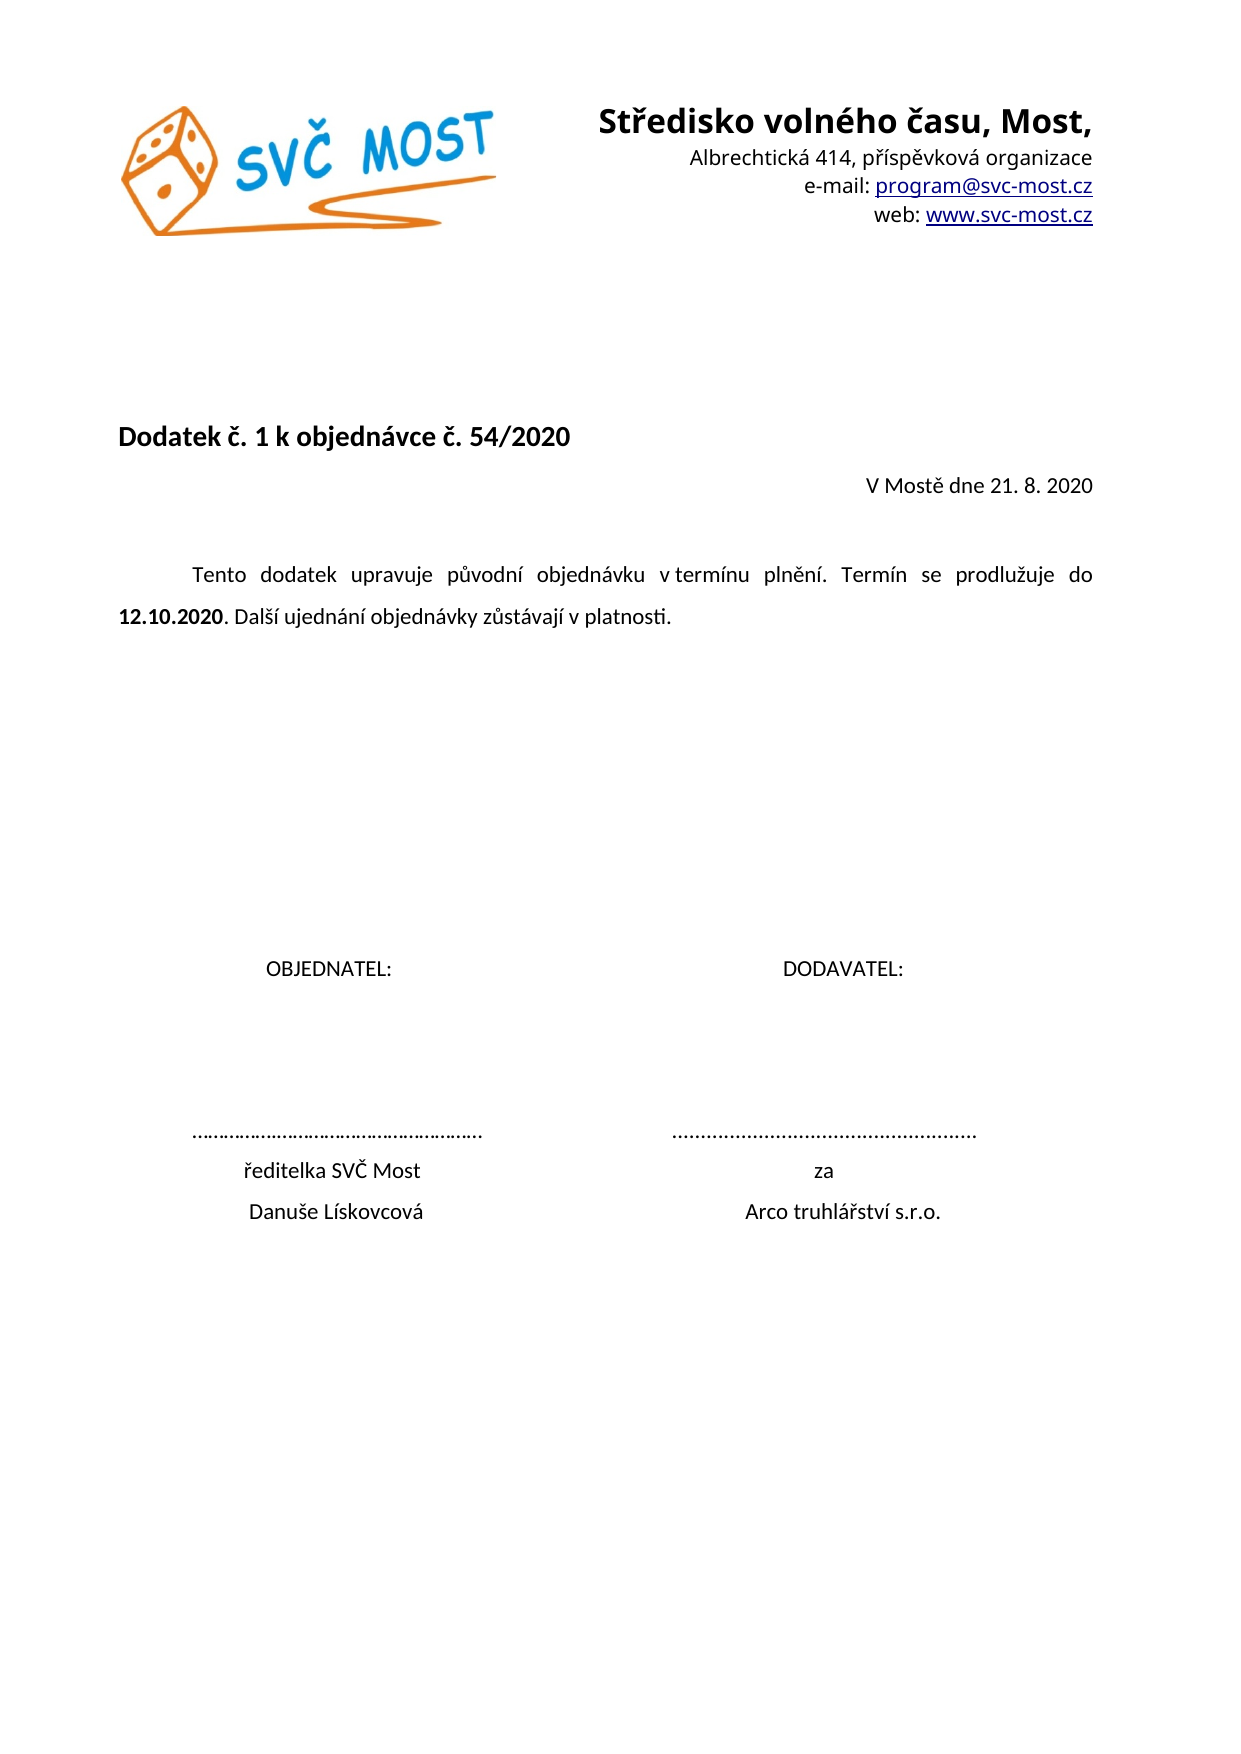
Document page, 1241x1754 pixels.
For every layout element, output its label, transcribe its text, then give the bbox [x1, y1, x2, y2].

text V Mostě dne 21. 8. 2020 [118, 471, 1093, 499]
text e-mail: program@svc-most.cz [496, 172, 1093, 200]
text …………….………………………………… ..................................................... [118, 1116, 1093, 1144]
text Středisko volného času, Most, [118, 98, 1093, 143]
text Albrechtická 414, příspěvková organizace [496, 143, 1093, 172]
picture [121, 106, 496, 235]
text web: www.svc-most.cz [496, 200, 1093, 228]
text ředitelka SVČ Most za [118, 1157, 1093, 1184]
text Tento dodatek upravuje původní objednávku v termínu plnění. Termín se prodlužuje do 12.10.2020. Další ujednání objednávky zůstávají v platnosti. [118, 560, 1093, 630]
text Dodatek č. 1 k objednávce č. 54/2020 [118, 418, 1093, 453]
text Danuše Lískovcová Arco truhlářství s.r.o. [118, 1197, 1093, 1225]
text OBJEDNATEL: DODAVATEL: [118, 954, 1093, 982]
